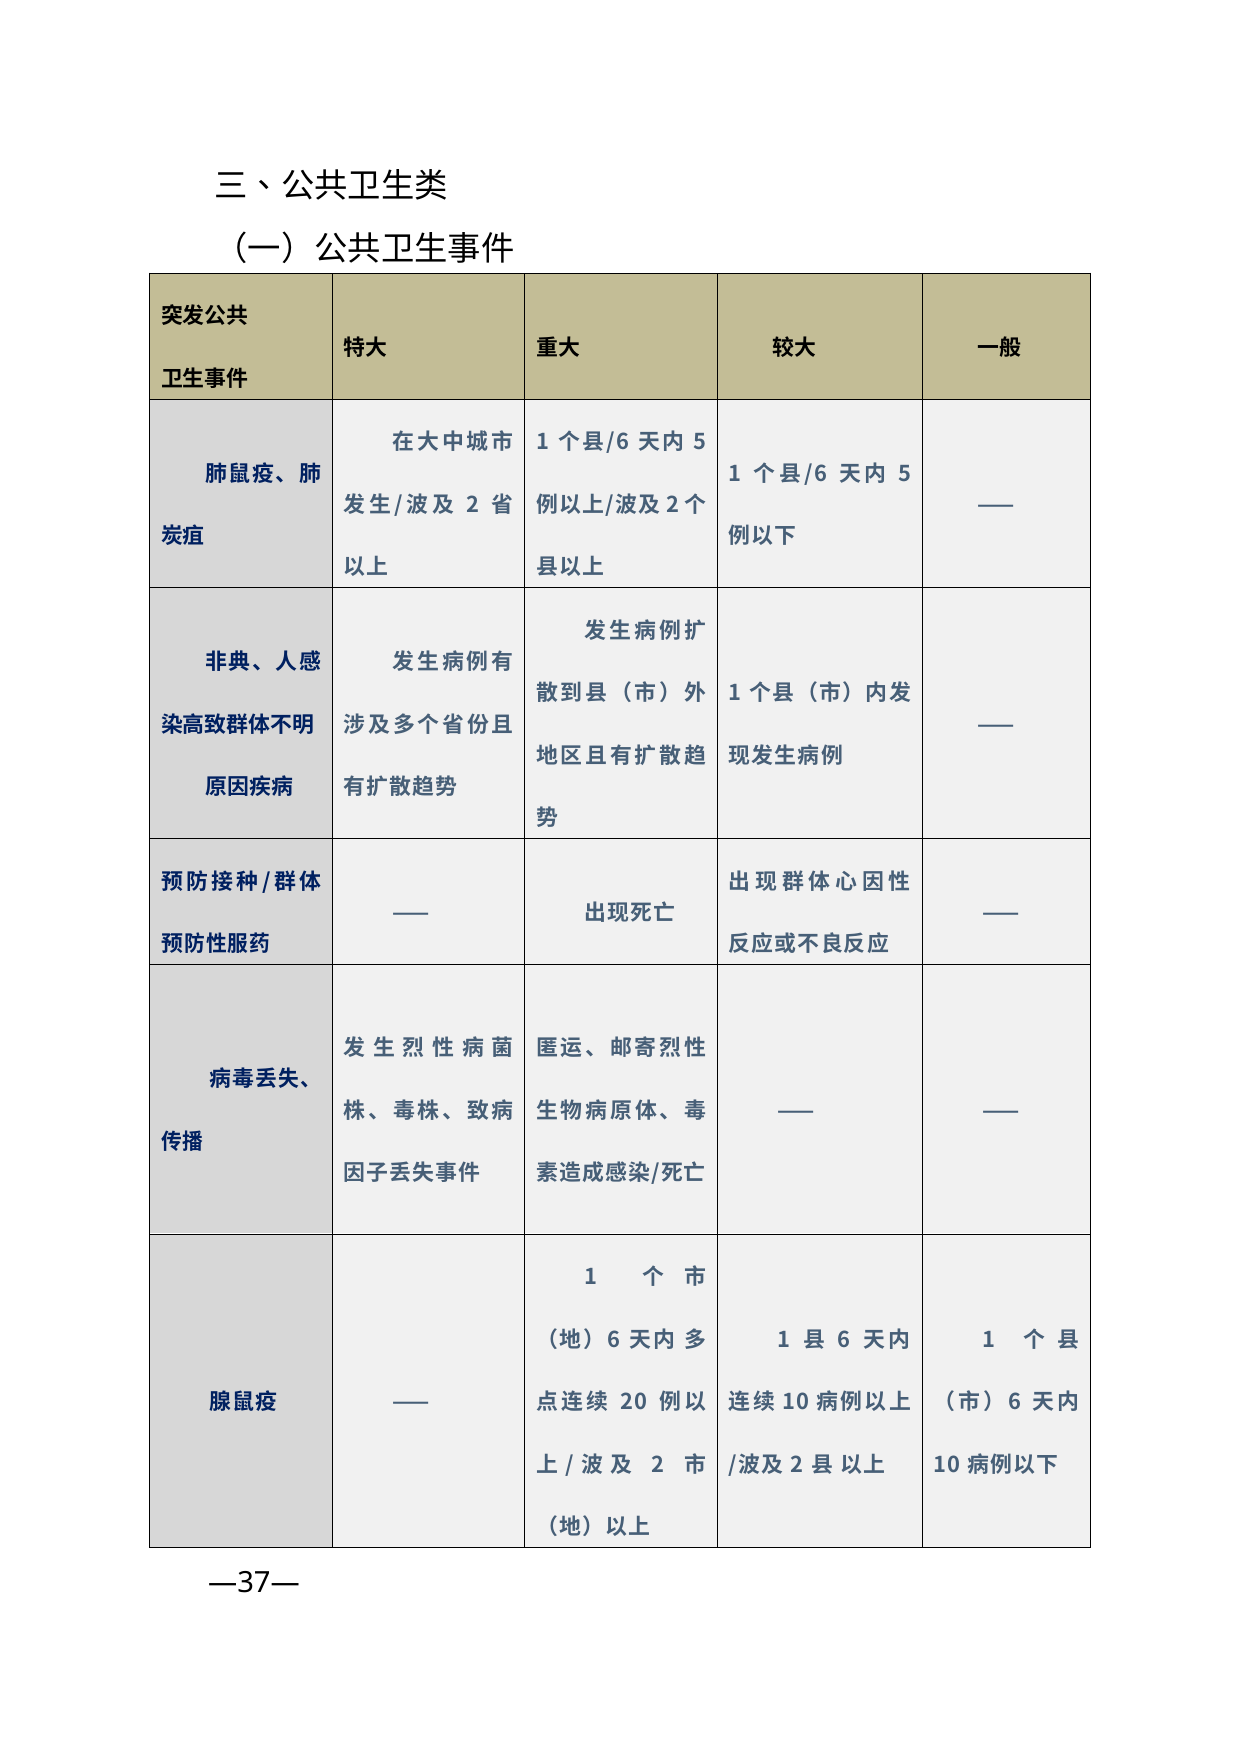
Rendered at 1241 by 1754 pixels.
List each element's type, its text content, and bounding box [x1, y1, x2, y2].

table_cell 匿运、邮寄烈性生物病原体、毒素造成感染/死亡 [525, 965, 717, 1233]
table_cell —— [923, 965, 1090, 1233]
table_cell —— [923, 588, 1090, 838]
table_cell 1 个县（市）内发现发生病例 [718, 588, 922, 838]
table_header 一般 [923, 274, 1090, 399]
table_cell 预防接种/群体预防性服药 [150, 839, 332, 964]
table_header 特大 [333, 274, 524, 399]
table_cell —— [923, 400, 1090, 587]
table_header 重大 [525, 274, 717, 399]
text （一）公共卫生事件 [148, 210, 1093, 273]
table_cell —— [923, 839, 1090, 964]
table_cell 出现群体心因性反应或不良反应 [718, 839, 922, 964]
table_cell 病毒丢失、传播 [150, 965, 332, 1233]
table_header 突发公共 卫生事件 [150, 274, 332, 399]
table_cell 腺鼠疫 [150, 1235, 332, 1547]
table_cell 发生病例有涉及多个省份且有扩散趋势 [333, 588, 524, 838]
table_cell 出现死亡 [525, 839, 717, 964]
table_cell 在大中城市发生/波及 2 省以上 [333, 400, 524, 587]
table_cell 1 个县/6 天内 5例以下 [718, 400, 922, 587]
table_cell 1 个县/6 天内 5例以上/波及2个县以上 [525, 400, 717, 587]
table_cell 非典、人感染高致群体不明 原因疾病 [150, 588, 332, 838]
table_cell 肺鼠疫、肺炭疽 [150, 400, 332, 587]
table_cell 1 个县（市）6 天内 10 病例以下 [923, 1235, 1090, 1547]
table_cell 发生烈性病菌株、毒株、致病因子丢失事件 [333, 965, 524, 1233]
table_cell 1 县 6 天内连续10病例以上/波及 2 县 以上 [718, 1235, 922, 1547]
table_cell 发生病例扩散到县（市）外地区且有扩散趋势 [525, 588, 717, 838]
table_cell —— [718, 965, 922, 1233]
table_cell 1 个市（地）6 天内 多点连续 20 例以上/波及 2 市（地）以上 [525, 1235, 717, 1547]
table_cell —— [333, 839, 524, 964]
table_header 较大 [718, 274, 922, 399]
text 三、公共卫生类 [148, 148, 1093, 210]
table_cell —— [333, 1235, 524, 1547]
